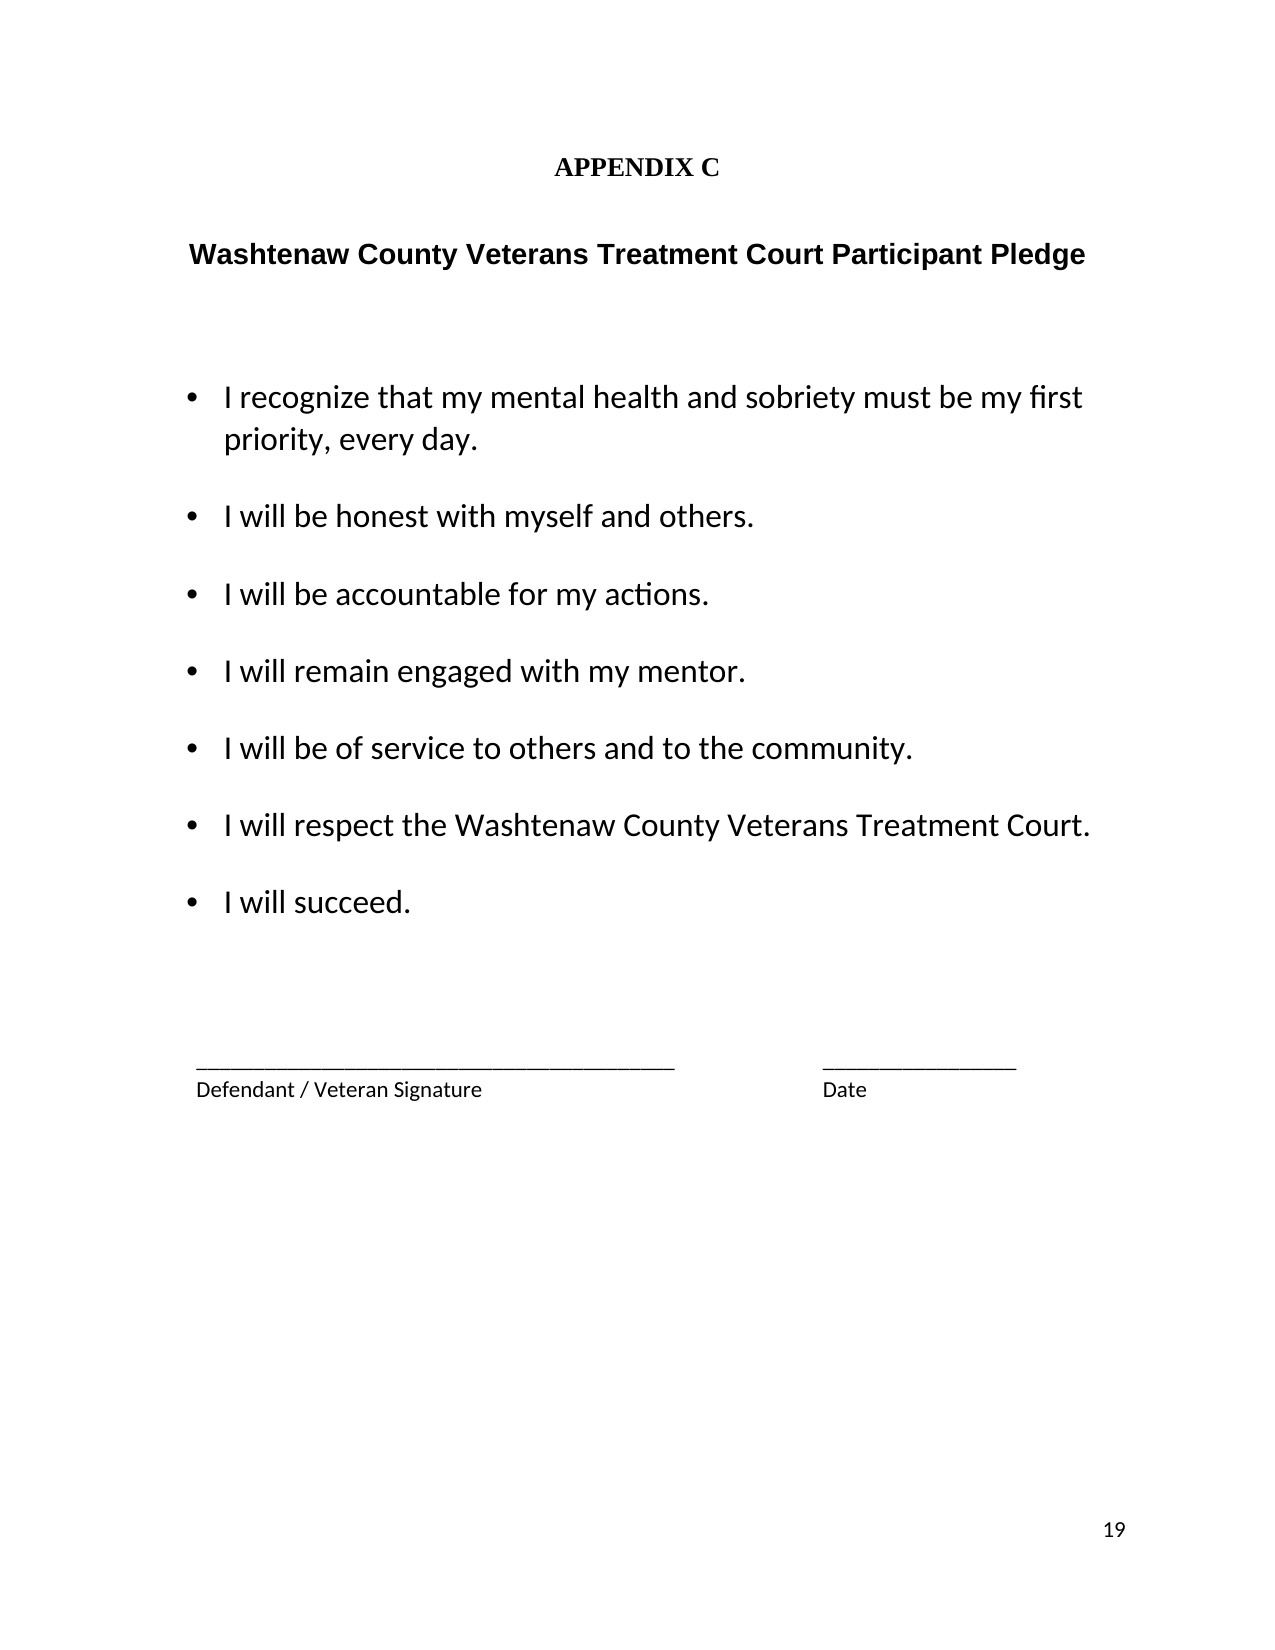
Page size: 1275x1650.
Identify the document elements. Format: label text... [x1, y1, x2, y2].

subtitle Washtenaw County Veterans Treatment Court Participant Pledge [152, 237, 1124, 271]
list I will respect the Washtenaw County Veterans Treatment Court. [186, 804, 1124, 845]
list I will remain engaged with my mentor. [186, 650, 1124, 691]
list I will be accountable for my actions. [186, 573, 1124, 613]
list I will be honest with myself and others. [186, 495, 1124, 536]
text __________________________________________ _________________ [150, 1046, 1124, 1073]
text Defendant / Veteran Signature Date [150, 1075, 1124, 1103]
list I recognize that my mental health and sobriety must be my first priority, every day. [186, 376, 1124, 459]
list I will succeed. [186, 881, 1124, 922]
text APPENDIX C [227, 151, 1047, 182]
list I will be of service to others and to the community. [186, 727, 1124, 768]
